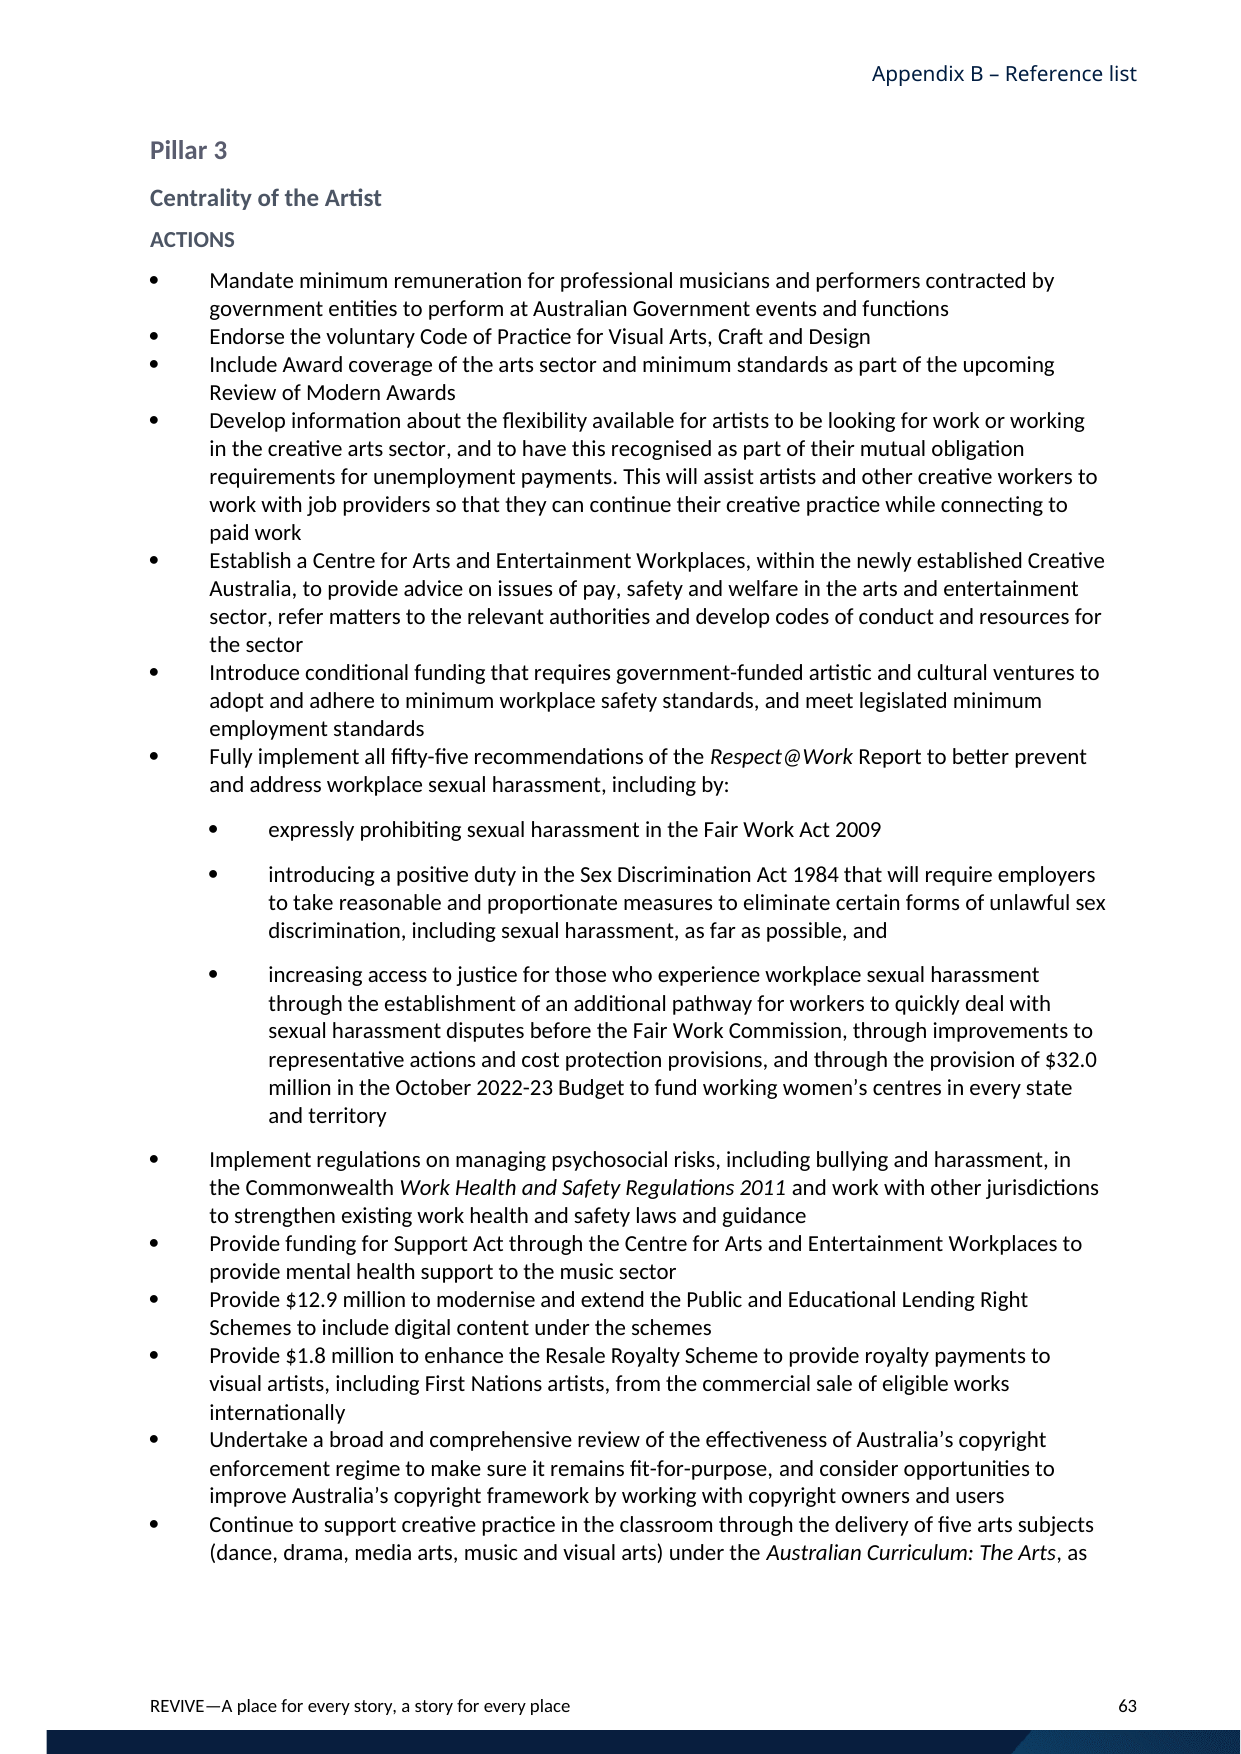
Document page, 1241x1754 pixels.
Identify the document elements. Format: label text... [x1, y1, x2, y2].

subtitle Pillar 3 [150, 133, 1137, 166]
list Develop information about the flexibility available for artists to be looking for work or working in the creative arts sector, and to have this recognised as part of their mutual obligation requirements for unemployment payments. This will assist artists and other creative workers to work with job providers so that they can continue their creative practice while connecting to paid work [150, 406, 1107, 546]
list Fully implement all fifty-five recommendations of the Respect@Work Report to better prevent and address workplace sexual harassment, including by: [150, 742, 1107, 798]
list Implement regulations on managing psychosocial risks, including bullying and harassment, in the Commonwealth Work Health and Safety Regulations 2011 and work with other jurisdictions to strengthen existing work health and safety laws and guidance [150, 1145, 1107, 1229]
list Endorse the voluntary Code of Practice for Visual Arts, Craft and Design [150, 322, 1107, 350]
list increasing access to justice for those who experience workplace sexual harassment through the establishment of an additional pathway for workers to quickly deal with sexual harassment disputes before the Fair Work Commission, through improvements to representative actions and cost protection provisions, and through the provision of $32.0 million in the October 2022-23 Budget to fund working women’s centres in every state and territory [209, 961, 1107, 1129]
list Introduce conditional funding that requires government-funded artistic and cultural ventures to adopt and adhere to minimum workplace safety standards, and meet legislated minimum employment standards [150, 658, 1107, 742]
list Include Award coverage of the arts sector and minimum standards as part of the upcoming Review of Modern Awards [150, 350, 1107, 406]
picture [46, 1730, 1241, 1754]
subtitle ACTIONS [150, 226, 1137, 254]
list Establish a Centre for Arts and Entertainment Workplaces, within the newly established Creative Australia, to provide advice on issues of pay, safety and welfare in the arts and entertainment sector, refer matters to the relevant authorities and develop codes of conduct and resources for the sector [150, 546, 1107, 658]
list Mandate minimum remuneration for professional musicians and performers contracted by government entities to perform at Australian Government events and functions [150, 266, 1107, 322]
list Provide funding for Support Act through the Centre for Arts and Entertainment Workplaces to provide mental health support to the music sector [150, 1229, 1107, 1286]
list Undertake a broad and comprehensive review of the effectiveness of Australia’s copyright enforcement regime to make sure it remains fit-for-purpose, and consider opportunities to improve Australia’s copyright framework by working with copyright owners and users [150, 1426, 1107, 1510]
subtitle Centrality of the Artist [150, 183, 1137, 213]
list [150, 1510, 1107, 1566]
list Provide $1.8 million to enhance the Resale Royalty Scheme to provide royalty payments to visual artists, including First Nations artists, from the commercial sale of eligible works internationally [150, 1342, 1107, 1426]
list introducing a positive duty in the Sex Discrimination Act 1984 that will require employers to take reasonable and proportionate measures to eliminate certain forms of unlawful sex discrimination, including sexual harassment, as far as possible, and [209, 860, 1107, 944]
list Provide $12.9 million to modernise and extend the Public and Educational Lending Right Schemes to include digital content under the schemes [150, 1286, 1107, 1342]
list expressly prohibiting sexual harassment in the Fair Work Act 2009 [209, 815, 1107, 843]
